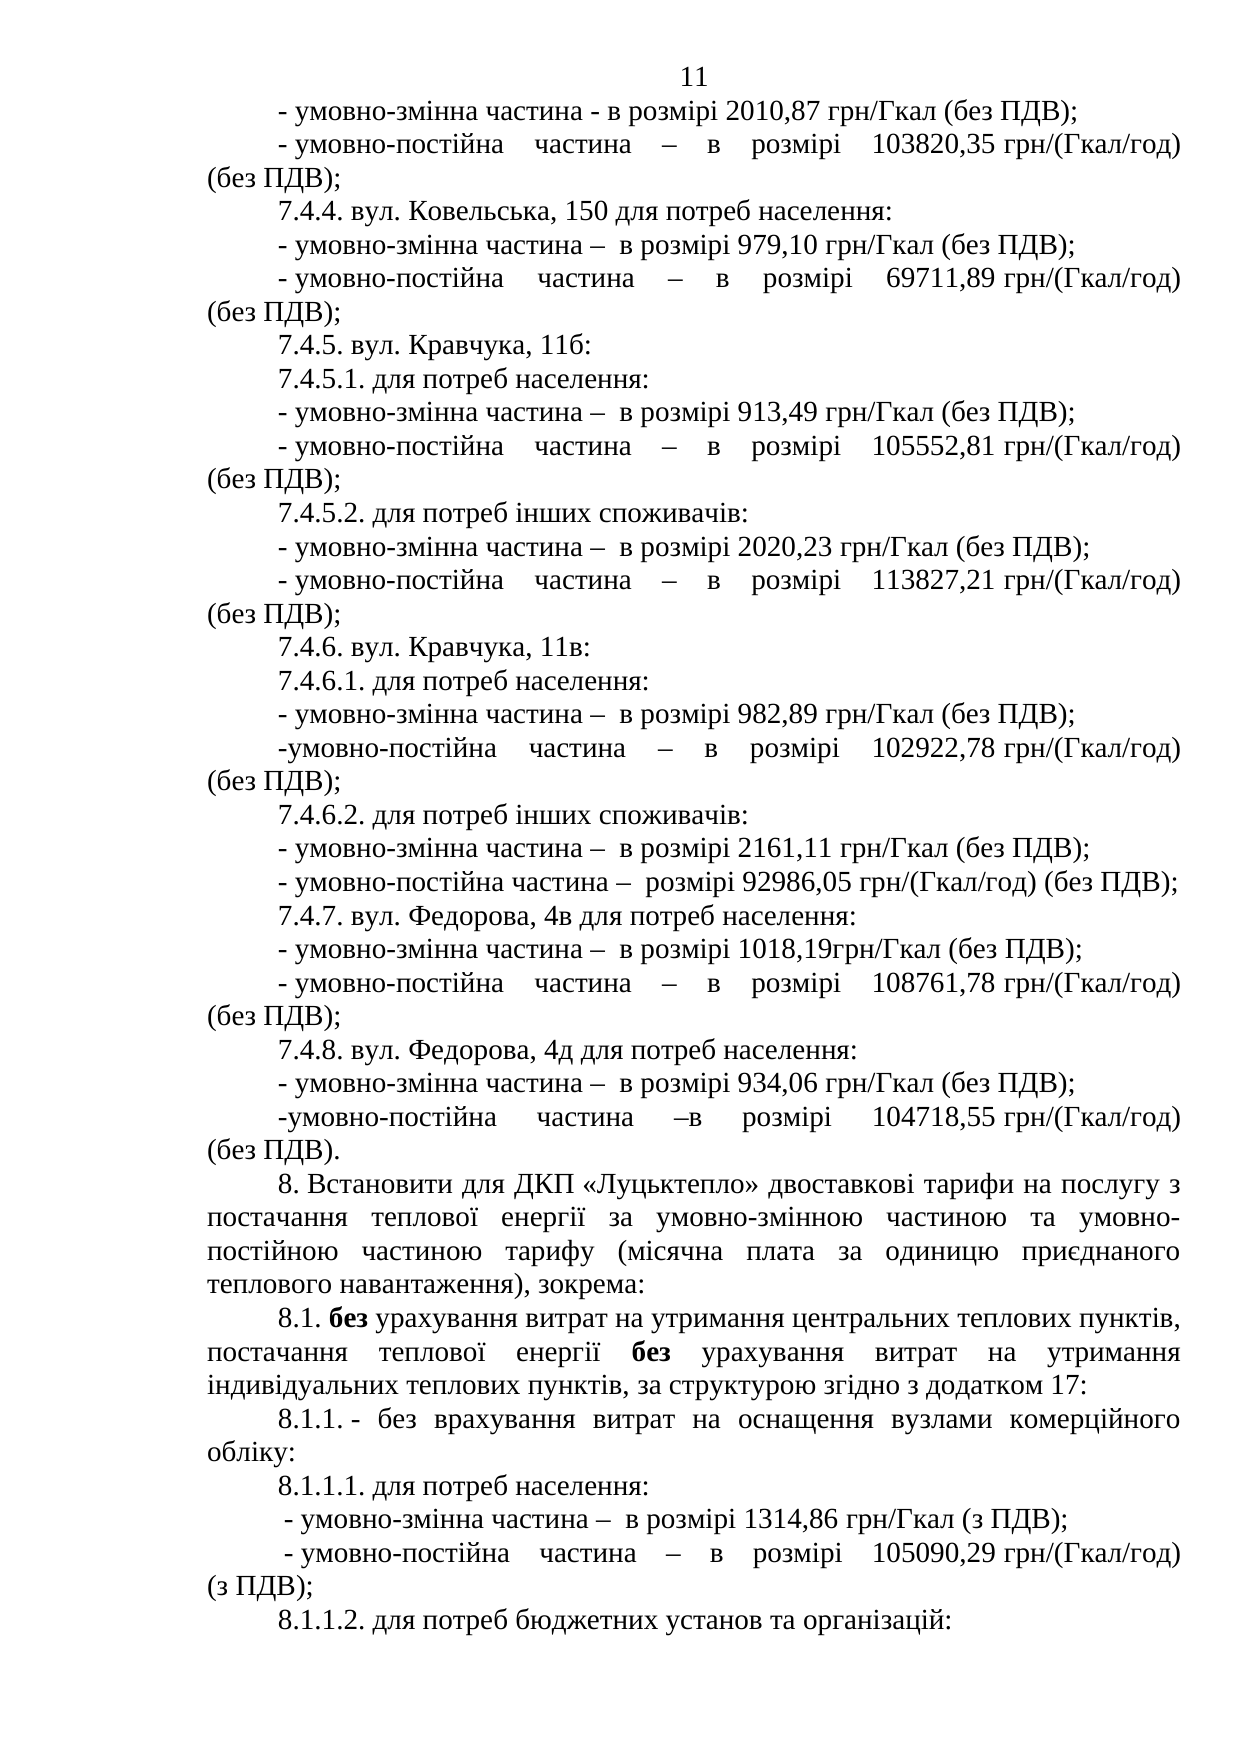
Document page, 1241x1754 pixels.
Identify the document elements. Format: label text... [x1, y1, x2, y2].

text -умовно-постійна частина – в розмірі 102922,78 грн/(Гкал/год) (без ПДВ); [207, 730, 1181, 797]
text - умовно-постійна частина – розмірі 92986,05 грн/(Гкал/год) (без ПДВ); [207, 864, 1181, 898]
text - умовно-постійна частина – в розмірі 105090,29 грн/(Гкал/год) (з ПДВ); [207, 1535, 1181, 1602]
text - умовно-постійна частина – в розмірі 113827,21 грн/(Гкал/год) (без ПДВ); [207, 562, 1181, 629]
text 7.4.5. вул. Кравчука, 11б: [207, 327, 1181, 361]
text - умовно-змінна частина – в розмірі 913,49 грн/Гкал (без ПДВ); [207, 394, 1181, 428]
text - умовно-змінна частина - в розмірі 2010,87 грн/Гкал (без ПДВ); [207, 93, 1181, 126]
text 7.4.8. вул. Федорова, 4д для потреб населення: [207, 1032, 1181, 1065]
text - умовно-постійна частина – в розмірі 105552,81 грн/(Гкал/год) (без ПДВ); [207, 428, 1181, 495]
text - умовно-змінна частина – в розмірі 979,10 грн/Гкал (без ПДВ); [207, 227, 1181, 260]
text - умовно-змінна частина – в розмірі 1314,86 грн/Гкал (з ПДВ); [207, 1501, 1181, 1535]
text - умовно-постійна частина – в розмірі 108761,78 грн/(Гкал/год) (без ПДВ); [207, 965, 1181, 1032]
text - умовно-змінна частина – в розмірі 1018,19грн/Гкал (без ПДВ); [207, 931, 1181, 965]
text 8.1.1.1. для потреб населення: [207, 1468, 1181, 1501]
text 7.4.6.2. для потреб інших споживачів: [207, 797, 1181, 831]
text 8.1.1.2. для потреб бюджетних установ та організацій: [207, 1602, 1181, 1636]
text 8. Встановити для ДКП «Луцьктепло» двоставкові тарифи на послугу з постачання теплової енергії за умовно-змінною частиною та умовно-постійною частиною тарифу (місячна плата за одиницю приєднаного теплового навантаження), зокрема: [207, 1166, 1181, 1300]
text 7.4.6. вул. Кравчука, 11в: [207, 629, 1181, 663]
text - умовно-змінна частина – в розмірі 982,89 грн/Гкал (без ПДВ); [207, 696, 1181, 730]
text 7.4.5.2. для потреб інших споживачів: [207, 495, 1181, 529]
text 7.4.4. вул. Ковельська, 150 для потреб населення: [207, 193, 1181, 227]
text - умовно-змінна частина – в розмірі 2161,11 грн/Гкал (без ПДВ); [207, 831, 1181, 864]
text 8.1. без урахування витрат на утримання центральних теплових пунктів, постачання теплової енергії без урахування витрат на утримання індивідуальних теплових пунктів, за структурою згідно з додатком 17: [207, 1300, 1181, 1401]
text 7.4.6.1. для потреб населення: [207, 663, 1181, 696]
text -умовно-постійна частина –в розмірі 104718,55 грн/(Гкал/год) (без ПДВ). [207, 1099, 1181, 1166]
text 7.4.7. вул. Федорова, 4в для потреб населення: [207, 898, 1181, 931]
text - умовно-змінна частина – в розмірі 934,06 грн/Гкал (без ПДВ); [207, 1065, 1181, 1099]
text - умовно-постійна частина – в розмірі 69711,89 грн/(Гкал/год) (без ПДВ); [207, 260, 1181, 327]
text 7.4.5.1. для потреб населення: [207, 361, 1181, 394]
text 8.1.1. - без врахування витрат на оснащення вузлами комерційного обліку: [207, 1401, 1181, 1468]
text - умовно-змінна частина – в розмірі 2020,23 грн/Гкал (без ПДВ); [207, 529, 1181, 562]
text - умовно-постійна частина – в розмірі 103820,35 грн/(Гкал/год) (без ПДВ); [207, 126, 1181, 193]
